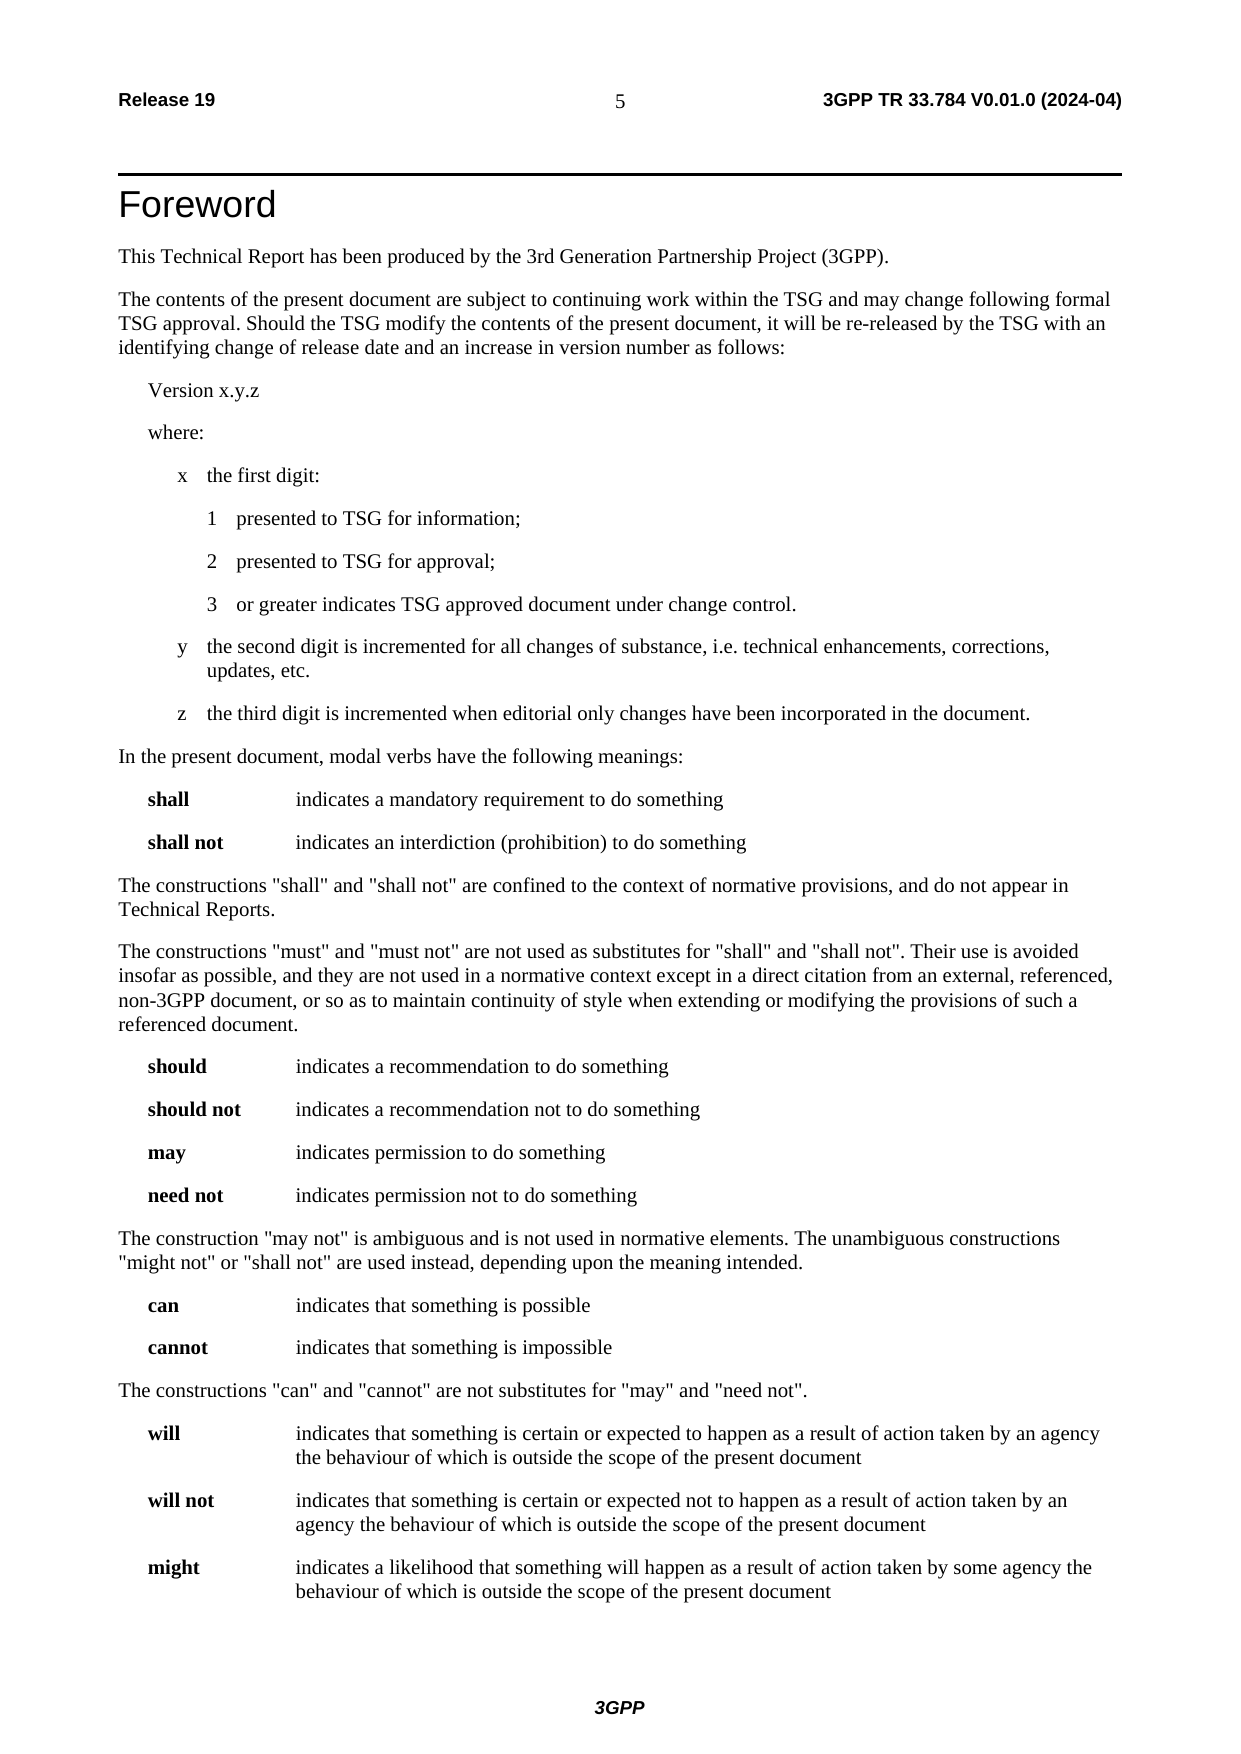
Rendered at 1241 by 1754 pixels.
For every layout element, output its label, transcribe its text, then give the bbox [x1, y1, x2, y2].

text The constructions "can" and "cannot" are not substitutes for "may" and "need not". [118, 1378, 1122, 1402]
text This Technical Report has been produced by the 3rd Generation Partnership Project (3GPP). [118, 244, 1122, 268]
text z the third digit is incremented when editorial only changes have been incorporated in the document. [177, 701, 1122, 725]
text can indicates that something is possible [148, 1292, 1122, 1317]
text where: [148, 420, 1122, 444]
text need not indicates permission not to do something [148, 1183, 1122, 1207]
text In the present document, modal verbs have the following meanings: [118, 744, 1122, 768]
subtitle Foreword [118, 176, 1122, 225]
text will indicates that something is certain or expected to happen as a result of action taken by an agency the behaviour of which is outside the scope of the present document [148, 1421, 1122, 1469]
text The construction "may not" is ambiguous and is not used in normative elements. The unambiguous constructions "might not" or "shall not" are used instead, depending upon the meaning intended. [118, 1226, 1122, 1274]
text shall not indicates an interdiction (prohibition) to do something [148, 830, 1122, 854]
text x the first digit: [177, 463, 1122, 487]
text The constructions "shall" and "shall not" are confined to the context of normative provisions, and do not appear in Technical Reports. [118, 872, 1122, 921]
text The constructions "must" and "must not" are not used as substitutes for "shall" and "shall not". Their use is avoided insofar as possible, and they are not used in a normative context except in a direct citation from an external, referenced, non-3GPP document, or so as to maintain continuity of style when extending or modifying the provisions of such a referenced document. [118, 939, 1122, 1036]
text will not indicates that something is certain or expected not to happen as a result of action taken by an agency the behaviour of which is outside the scope of the present document [148, 1488, 1122, 1536]
text cannot indicates that something is impossible [148, 1335, 1122, 1359]
text y the second digit is incremented for all changes of substance, i.e. technical enhancements, corrections, updates, etc. [177, 634, 1122, 682]
text 3 or greater indicates TSG approved document under change control. [207, 592, 1122, 616]
text Version x.y.z [148, 377, 1122, 402]
text may indicates permission to do something [148, 1140, 1122, 1164]
text should not indicates a recommendation not to do something [148, 1097, 1122, 1121]
text shall indicates a mandatory requirement to do something [148, 787, 1122, 811]
text 1 presented to TSG for information; [207, 506, 1122, 530]
text The contents of the present document are subject to continuing work within the TSG and may change following formal TSG approval. Should the TSG modify the contents of the present document, it will be re-released by the TSG with an identifying change of release date and an increase in version number as follows: [118, 287, 1122, 359]
text should indicates a recommendation to do something [148, 1054, 1122, 1078]
text 2 presented to TSG for approval; [207, 549, 1122, 573]
text might indicates a likelihood that something will happen as a result of action taken by some agency the behaviour of which is outside the scope of the present document [148, 1555, 1122, 1603]
